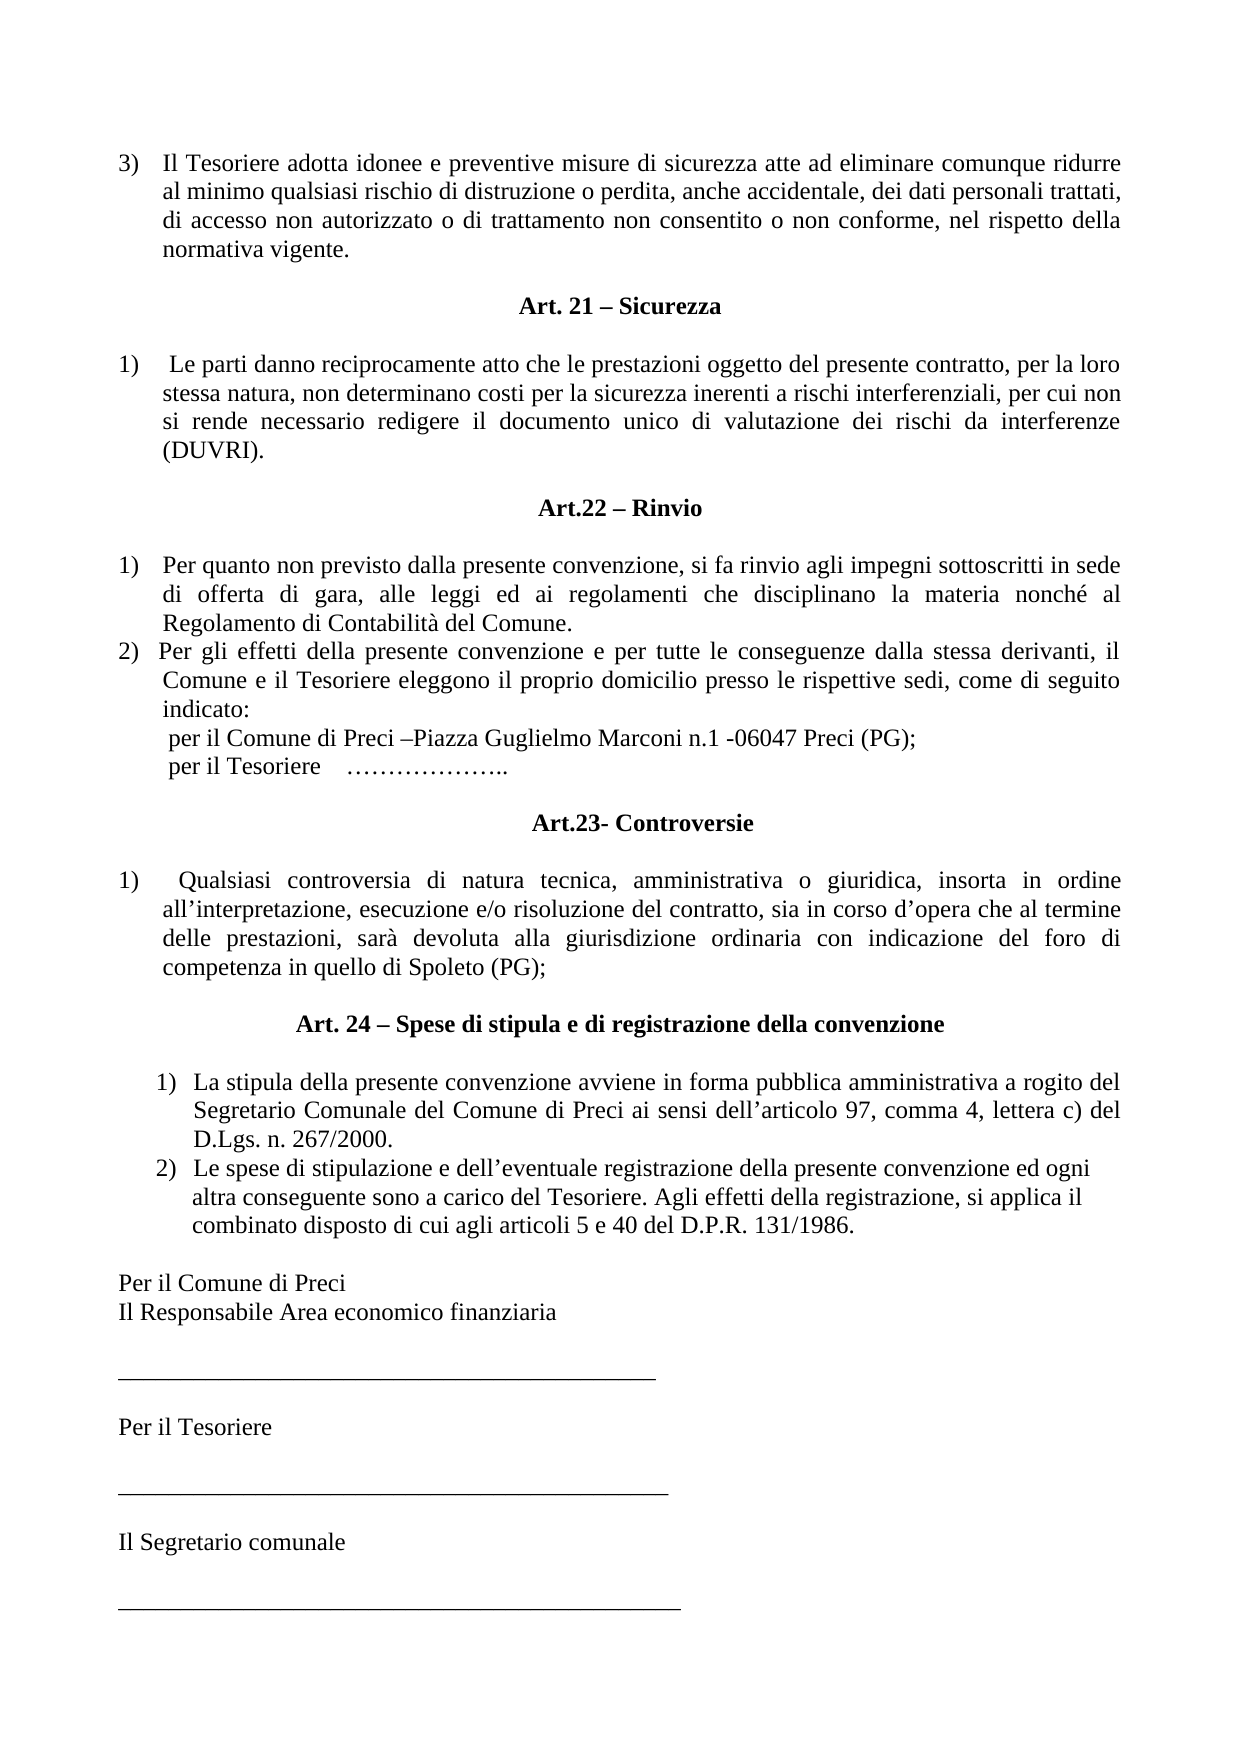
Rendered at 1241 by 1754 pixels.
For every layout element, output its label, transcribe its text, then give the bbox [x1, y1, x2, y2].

text per il Comune di Preci –Piazza Guglielmo Marconi n.1 -06047 Preci (PG); [118, 723, 1122, 751]
list Le parti danno reciprocamente atto che le prestazioni oggetto del presente contratto, per la loro stessa natura, non determinano costi per la sicurezza inerenti a rischi interferenziali, per cui non si rende necessario redigere il documento unico di valutazione dei rischi da interferenze (DUVRI). [118, 349, 1122, 464]
text ___________________________________________ [118, 1354, 1122, 1383]
text Art. 21 – Sicurezza [118, 291, 1122, 320]
text Art.23- Controversie [487, 808, 1122, 837]
text per il Tesoriere ……………….. [118, 751, 1122, 780]
list La stipula della presente convenzione avviene in forma pubblica amministrativa a rogito del Segretario Comunale del Comune di Preci ai sensi dell’articolo 97, comma 4, lettera c) del D.Lgs. n. 267/2000. [156, 1067, 1122, 1153]
text altra conseguente sono a carico del Tesoriere. Agli effetti della registrazione, si applica il [118, 1182, 1122, 1211]
text ____________________________________________ [118, 1469, 1122, 1498]
text 1) Per quanto non previsto dalla presente convenzione, si fa rinvio agli impegni sottoscritti in sede di offerta di gara, alle leggi ed ai regolamenti che disciplinano la materia nonché al Regolamento di Contabilità del Comune. [118, 550, 1122, 636]
list Il Tesoriere adotta idonee e preventive misure di sicurezza atte ad eliminare comunque ridurre al minimo qualsiasi rischio di distruzione o perdita, anche accidentale, dei dati personali trattati, di accesso non autorizzato o di trattamento non consentito o non conforme, nel rispetto della normativa vigente. [118, 148, 1122, 263]
text combinato disposto di cui agli articoli 5 e 40 del D.P.R. 131/1986. [118, 1211, 1122, 1239]
text Il Responsabile Area economico finanziaria [118, 1297, 1122, 1326]
text Per il Comune di Preci [118, 1268, 1122, 1297]
list Le spese di stipulazione e dell’eventuale registrazione della presente convenzione ed ogni [156, 1153, 1122, 1182]
text 2) Per gli effetti della presente convenzione e per tutte le conseguenze dalla stessa derivanti, il Comune e il Tesoriere eleggono il proprio domicilio presso le rispettive sedi, come di seguito indicato: [118, 636, 1122, 723]
text Per il Tesoriere [118, 1412, 1122, 1441]
text Art. 24 – Spese di stipula e di registrazione della convenzione [118, 1009, 1122, 1038]
text Il Segretario comunale [118, 1527, 1122, 1556]
list Qualsiasi controversia di natura tecnica, amministrativa o giuridica, insorta in ordine all’interpretazione, esecuzione e/o risoluzione del contratto, sia in corso d’opera che al termine delle prestazioni, sarà devoluta alla giurisdizione ordinaria con indicazione del foro di competenza in quello di Spoleto (PG); [118, 866, 1122, 981]
text Art.22 – Rinvio [118, 493, 1122, 521]
text _____________________________________________ [118, 1584, 1122, 1613]
